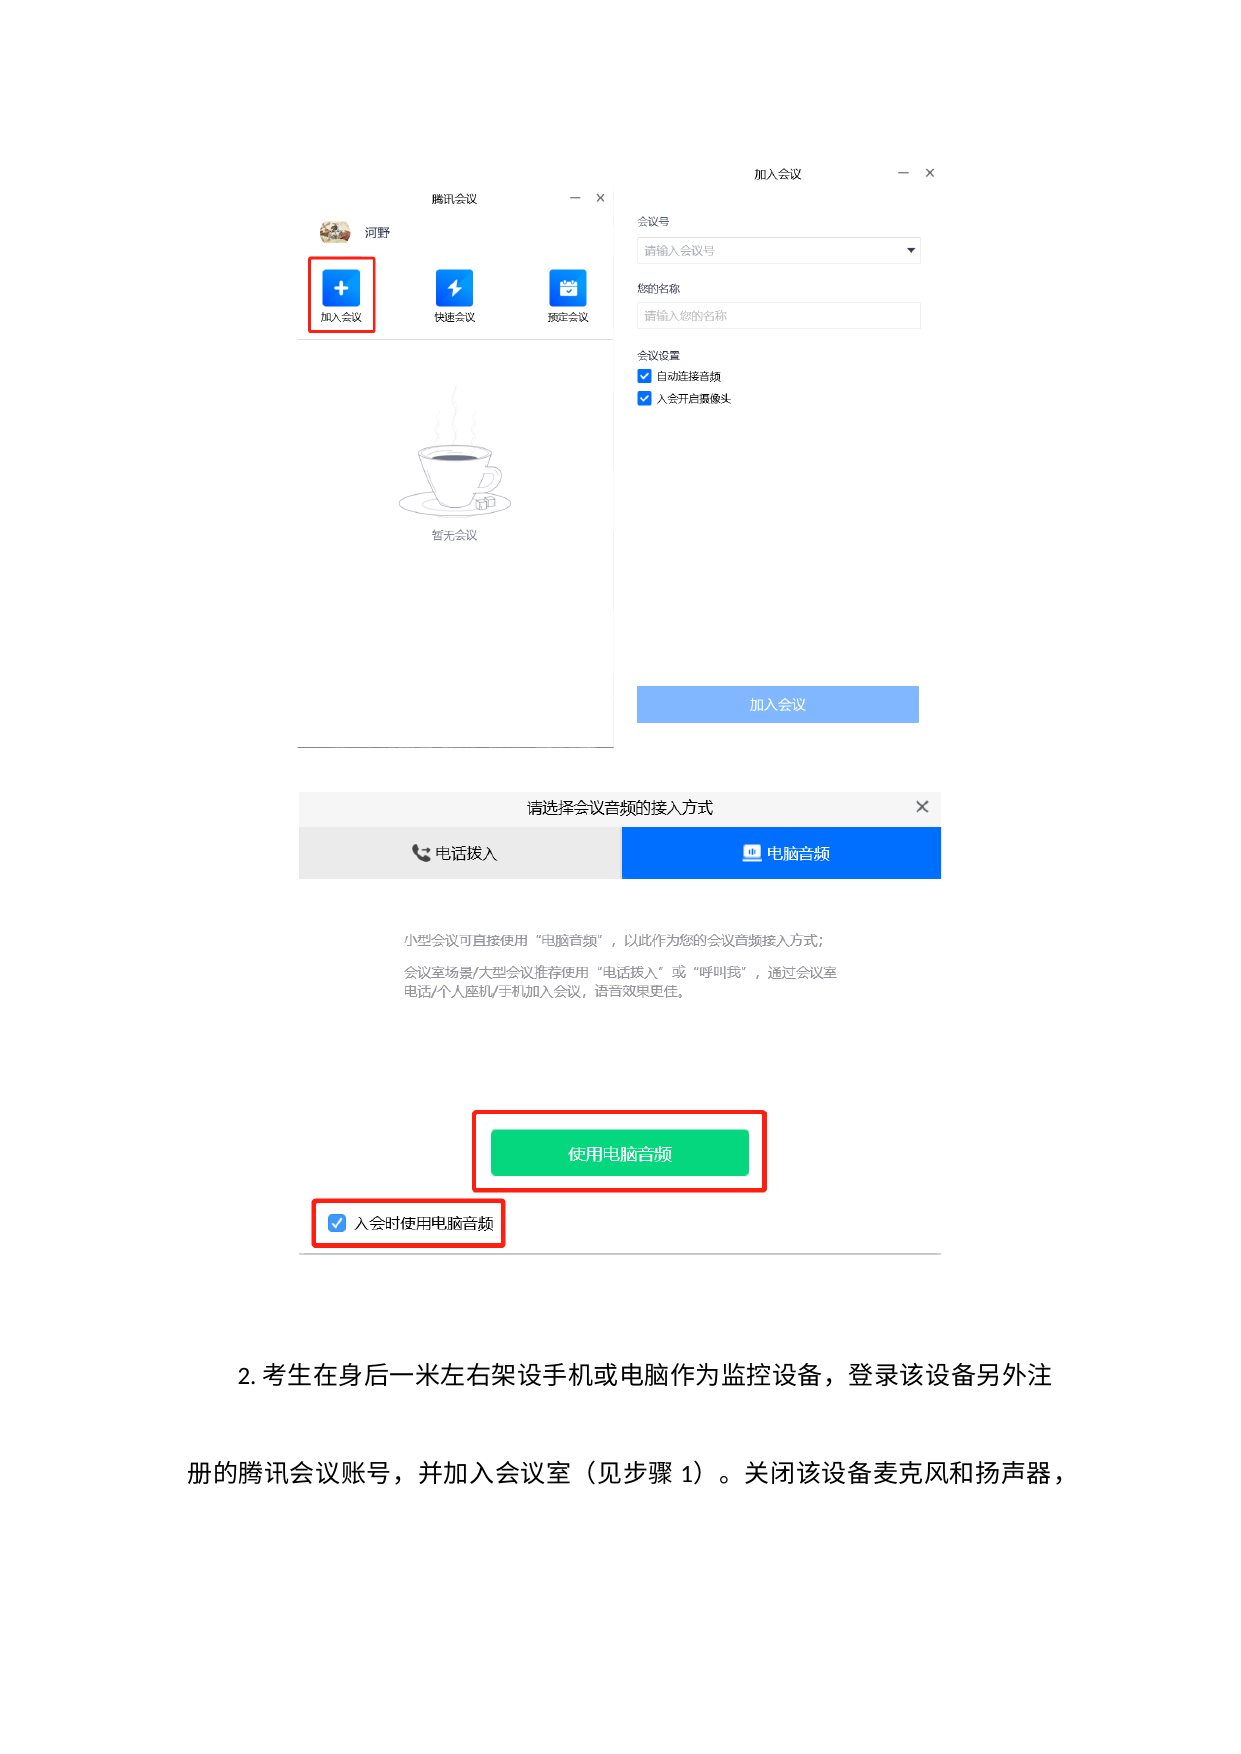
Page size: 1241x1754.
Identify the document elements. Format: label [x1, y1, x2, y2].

picture [299, 792, 942, 1255]
picture [297, 162, 943, 748]
list [187, 1341, 1053, 1504]
